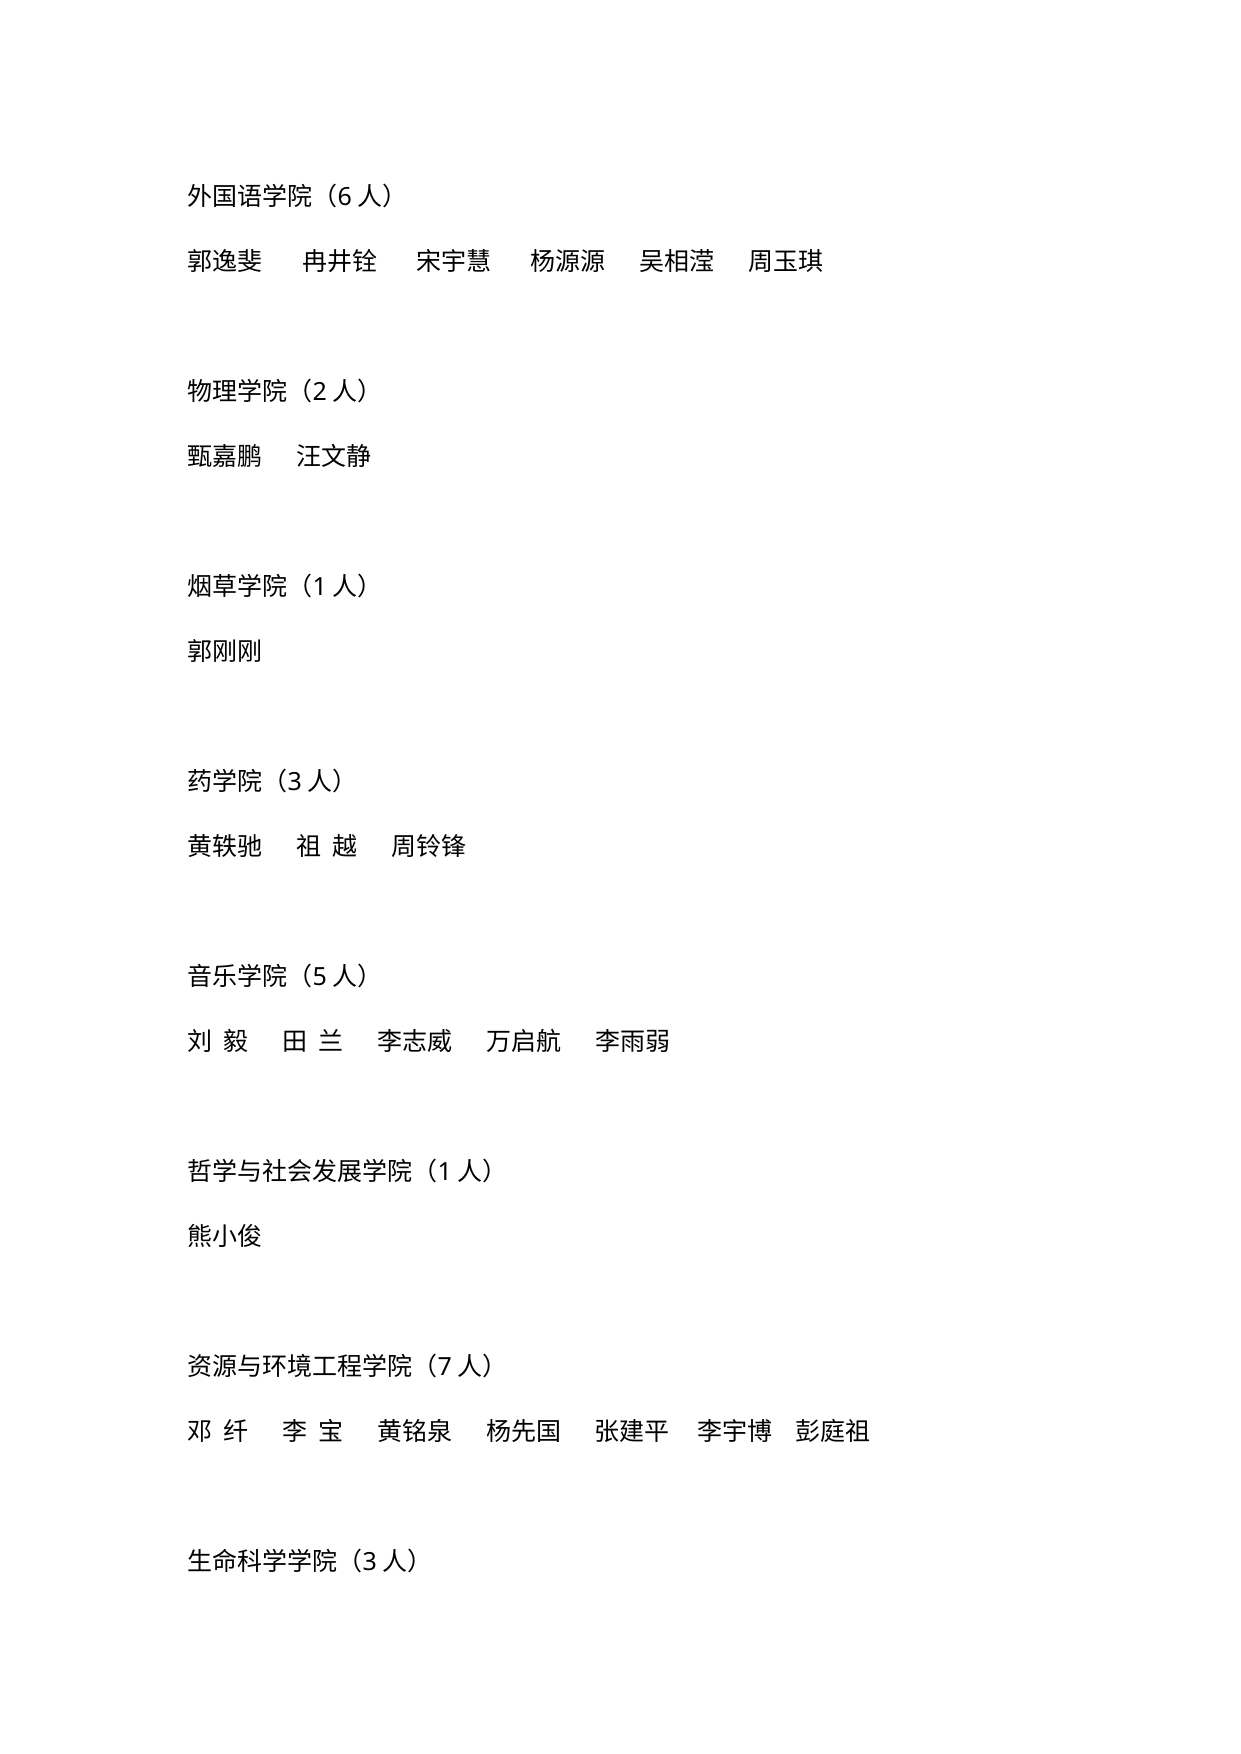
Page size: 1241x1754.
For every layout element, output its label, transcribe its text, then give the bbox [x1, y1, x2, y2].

text 刘 毅 田 兰 李志威 万启航 李雨弱 [187, 1007, 1053, 1072]
text 熊小俊 [187, 1202, 1053, 1267]
text 哲学与社会发展学院（1人） [187, 1137, 1053, 1202]
text 生命科学学院（3人） [187, 1527, 1053, 1592]
text 资源与环境工程学院（7人） [187, 1332, 1053, 1397]
text 外国语学院（6人） [187, 162, 1053, 227]
text 音乐学院（5人） [187, 942, 1053, 1007]
text 物理学院（2人） [187, 357, 1053, 422]
text 黄轶驰 祖 越 周铃锋 [187, 812, 1053, 877]
text 邓 纤 李 宝 黄铭泉 杨先国 张建平 李宇博 彭庭祖 [187, 1397, 1053, 1462]
text 药学院（3人） [187, 747, 1053, 812]
text 甄嘉鹏 汪文静 [187, 422, 1053, 487]
text 郭刚刚 [187, 617, 1053, 682]
text 郭逸斐 冉井铨 宋宇慧 杨源源 吴相滢 周玉琪 [187, 227, 1053, 292]
text 烟草学院（1人） [187, 552, 1053, 617]
